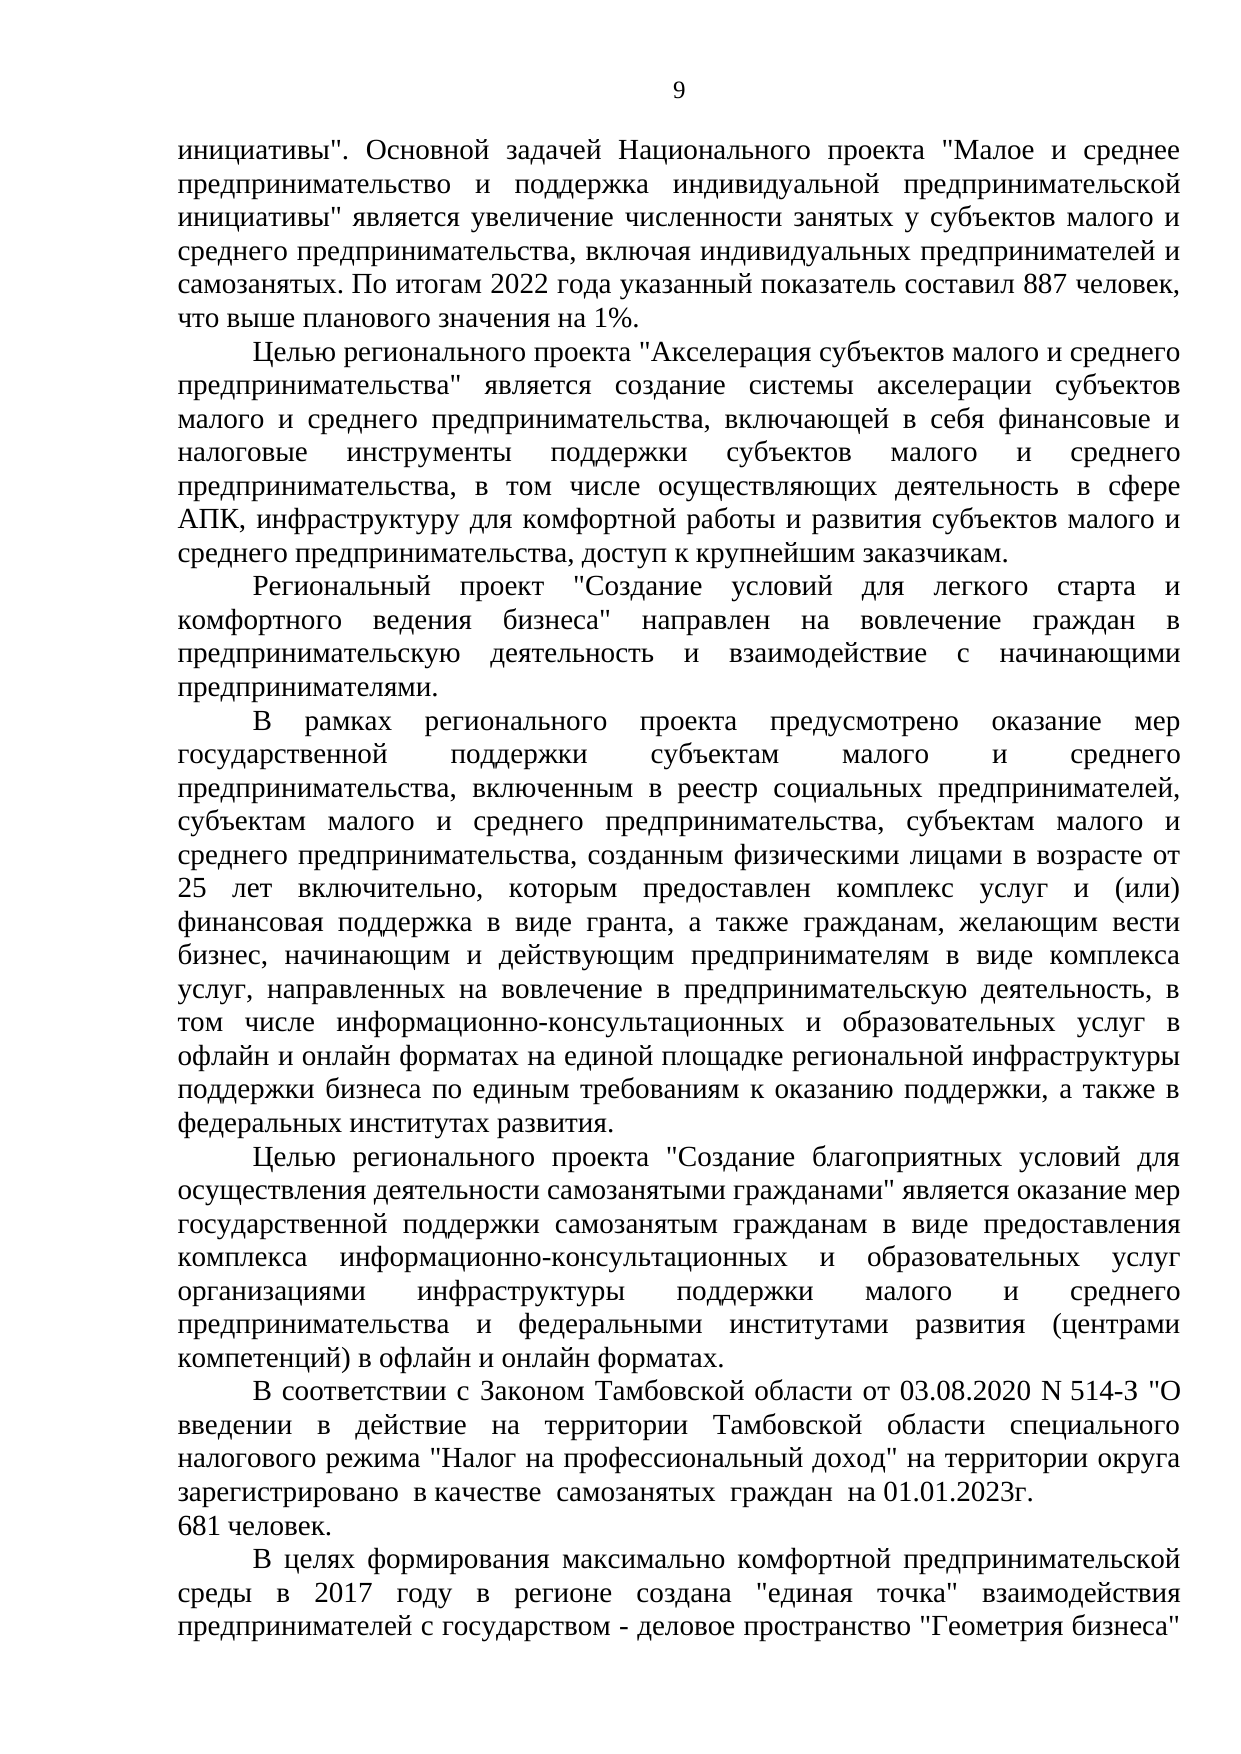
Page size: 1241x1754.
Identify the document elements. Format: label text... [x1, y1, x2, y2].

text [177, 132, 1181, 334]
text 681 человек. [177, 1508, 1181, 1541]
text Целью регионального проекта "Акселерация субъектов малого и среднего предпринимательства" является создание системы акселерации субъектов малого и среднего предпринимательства, включающей в себя финансовые и налоговые инструменты поддержки субъектов малого и среднего предпринимательства, в том числе осуществляющих деятельность в сфере АПК, инфраструктуру для комфортной работы и развития субъектов малого и среднего предпринимательства, доступ к крупнейшим заказчикам. [177, 334, 1181, 568]
text Целью регионального проекта "Создание благоприятных условий для осуществления деятельности самозанятыми гражданами" является оказание мер государственной поддержки самозанятым гражданам в виде предоставления комплекса информационно-консультационных и образовательных услуг организациями инфраструктуры поддержки малого и среднего предпринимательства и федеральными институтами развития (центрами компетенций) в офлайн и онлайн форматах. [177, 1139, 1181, 1373]
text В рамках регионального проекта предусмотрено оказание мер государственной поддержки субъектам малого и среднего предпринимательства, включенным в реестр социальных предпринимателей, субъектам малого и среднего предпринимательства, субъектам малого и среднего предпринимательства, созданным физическими лицами в возрасте от 25 лет включительно, которым предоставлен комплекс услуг и (или) финансовая поддержка в виде гранта, а также гражданам, желающим вести бизнес, начинающим и действующим предпринимателям в виде комплекса услуг, направленных на вовлечение в предпринимательскую деятельность, в том числе информационно-консультационных и образовательных услуг в офлайн и онлайн форматах на единой площадке региональной инфраструктуры поддержки бизнеса по единым требованиям к оказанию поддержки, а также в федеральных институтах развития. [177, 703, 1181, 1139]
text В соответствии с Законом Тамбовской области от 03.08.2020 N 514-З "О введении в действие на территории Тамбовской области специального налогового режима "Налог на профессиональный доход" на территории округа зарегистрировано в качестве самозанятых граждан на 01.01.2023г. [177, 1373, 1181, 1508]
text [177, 1541, 1181, 1642]
text Региональный проект "Создание условий для легкого старта и комфортного ведения бизнеса" направлен на вовлечение граждан в предпринимательскую деятельность и взаимодействие с начинающими предпринимателями. [177, 568, 1181, 703]
